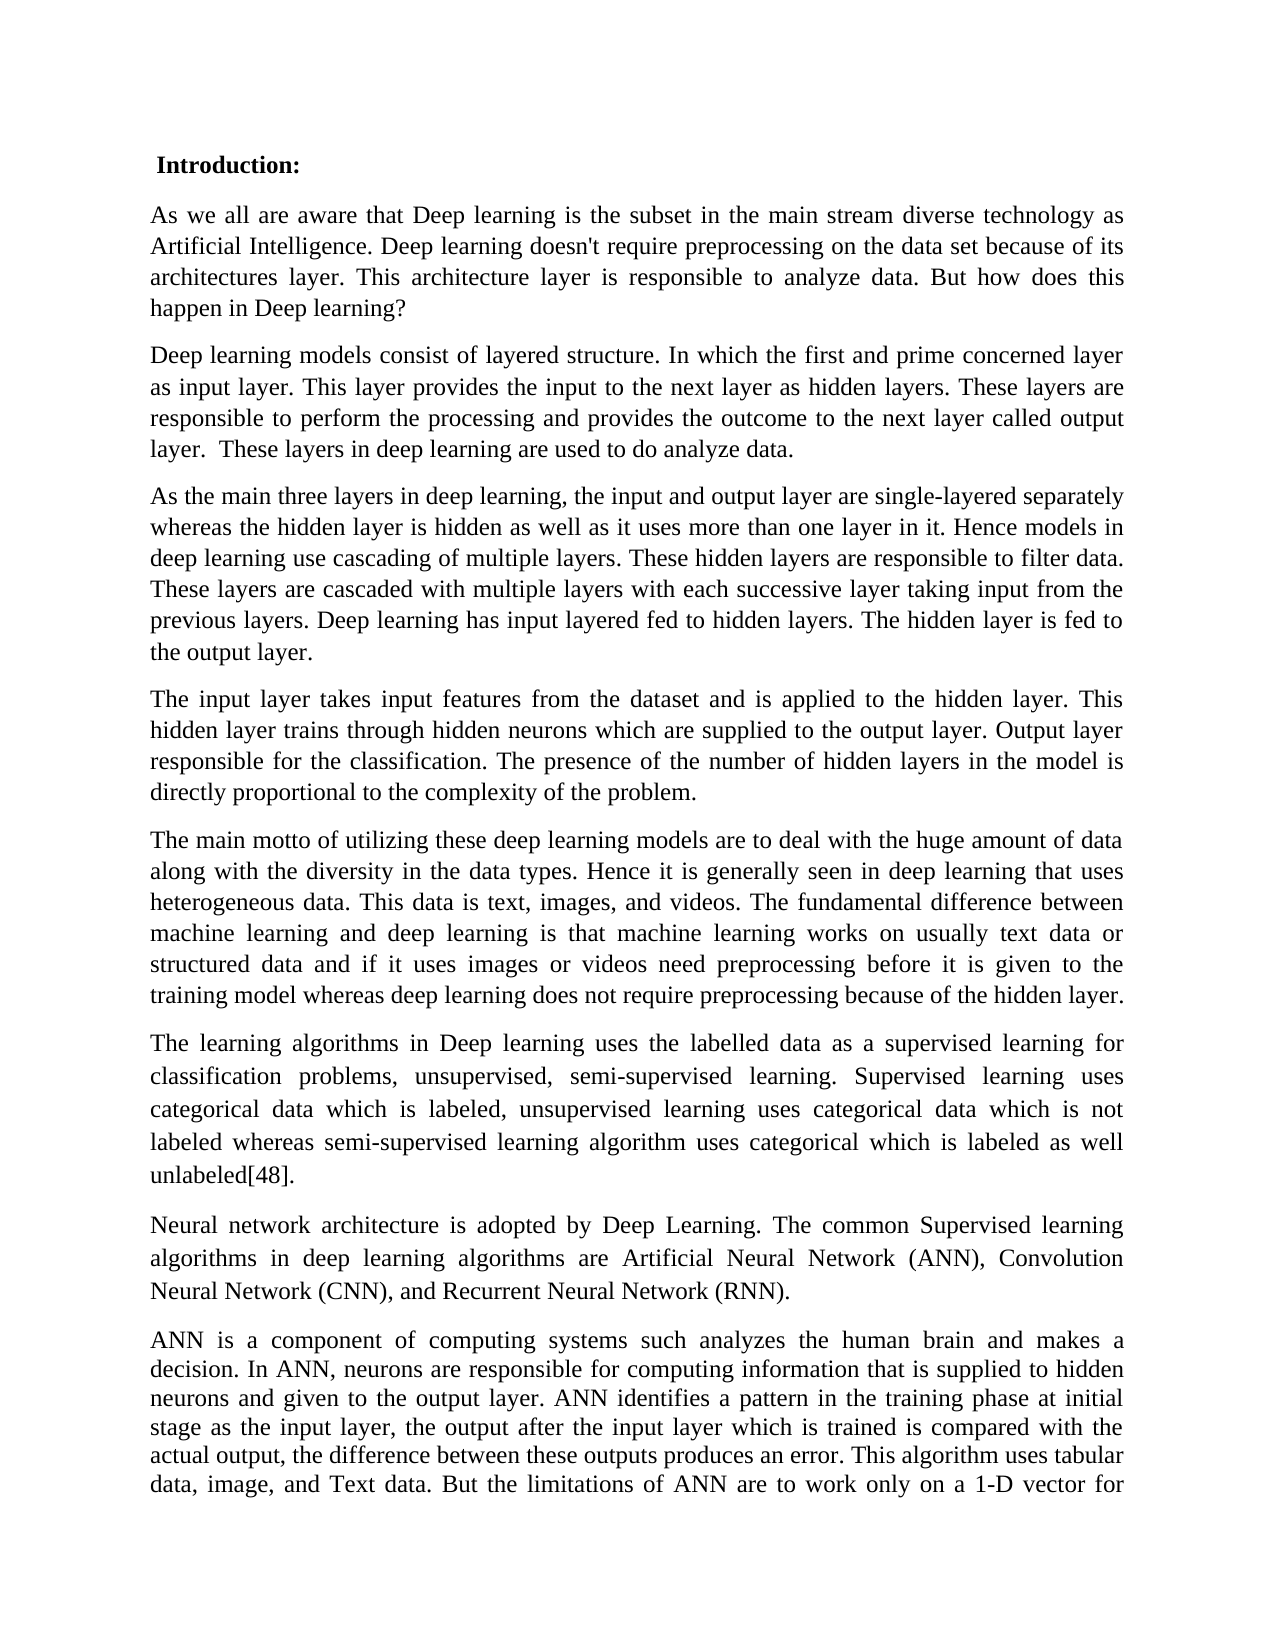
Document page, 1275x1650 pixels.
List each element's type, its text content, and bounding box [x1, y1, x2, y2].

text The main motto of utilizing these deep learning models are to deal with the huge amount of data along with the diversity in the data types. Hence it is generally seen in deep learning that uses heterogeneous data. This data is text, images, and videos. The fundamental difference between machine learning and deep learning is that machine learning works on usually text data or structured data and if it uses images or videos need preprocessing before it is given to the training model whereas deep learning does not require preprocessing because of the hidden layer. [150, 825, 1125, 1009]
text As the main three layers in deep learning, the input and output layer are single-layered separately whereas the hidden layer is hidden as well as it uses more than one layer in it. Hence models in deep learning use cascading of multiple layers. These hidden layers are responsible to filter data. These layers are cascaded with multiple layers with each successive layer taking input from the previous layers. Deep learning has input layered fed to hidden layers. The hidden layer is fed to the output layer. [150, 481, 1125, 665]
text Deep learning models consist of layered structure. In which the first and prime concerned layer as input layer. This layer provides the input to the next layer as hidden layers. These layers are responsible to perform the processing and provides the outcome to the next layer called output layer. These layers in deep learning are used to do analyze data. [150, 341, 1125, 462]
text Introduction: [150, 150, 1125, 179]
text The learning algorithms in Deep learning uses the labelled data as a supervised learning for classification problems, unsupervised, semi-supervised learning. Supervised learning uses categorical data which is labeled, unsupervised learning uses categorical data which is not labeled whereas semi-supervised learning algorithm uses categorical which is labeled as well unlabeled[48]. [150, 1028, 1125, 1189]
text The input layer takes input features from the dataset and is applied to the hidden layer. This hidden layer trains through hidden neurons which are supplied to the output layer. Output layer responsible for the classification. The presence of the number of hidden layers in the model is directly proportional to the complexity of the problem. [150, 684, 1125, 806]
text Neural network architecture is adopted by Deep Learning. The common Supervised learning algorithms in deep learning algorithms are Artificial Neural Network (ANN), Convolution Neural Network (CNN), and Recurrent Neural Network (RNN). [150, 1210, 1125, 1304]
text As we all are aware that Deep learning is the subset in the main stream diverse technology as Artificial Intelligence. Deep learning doesn't require preprocessing on the data set because of its architectures layer. This architecture layer is responsible to analyze data. But how does this happen in Deep learning? [150, 200, 1125, 322]
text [150, 1326, 1125, 1498]
